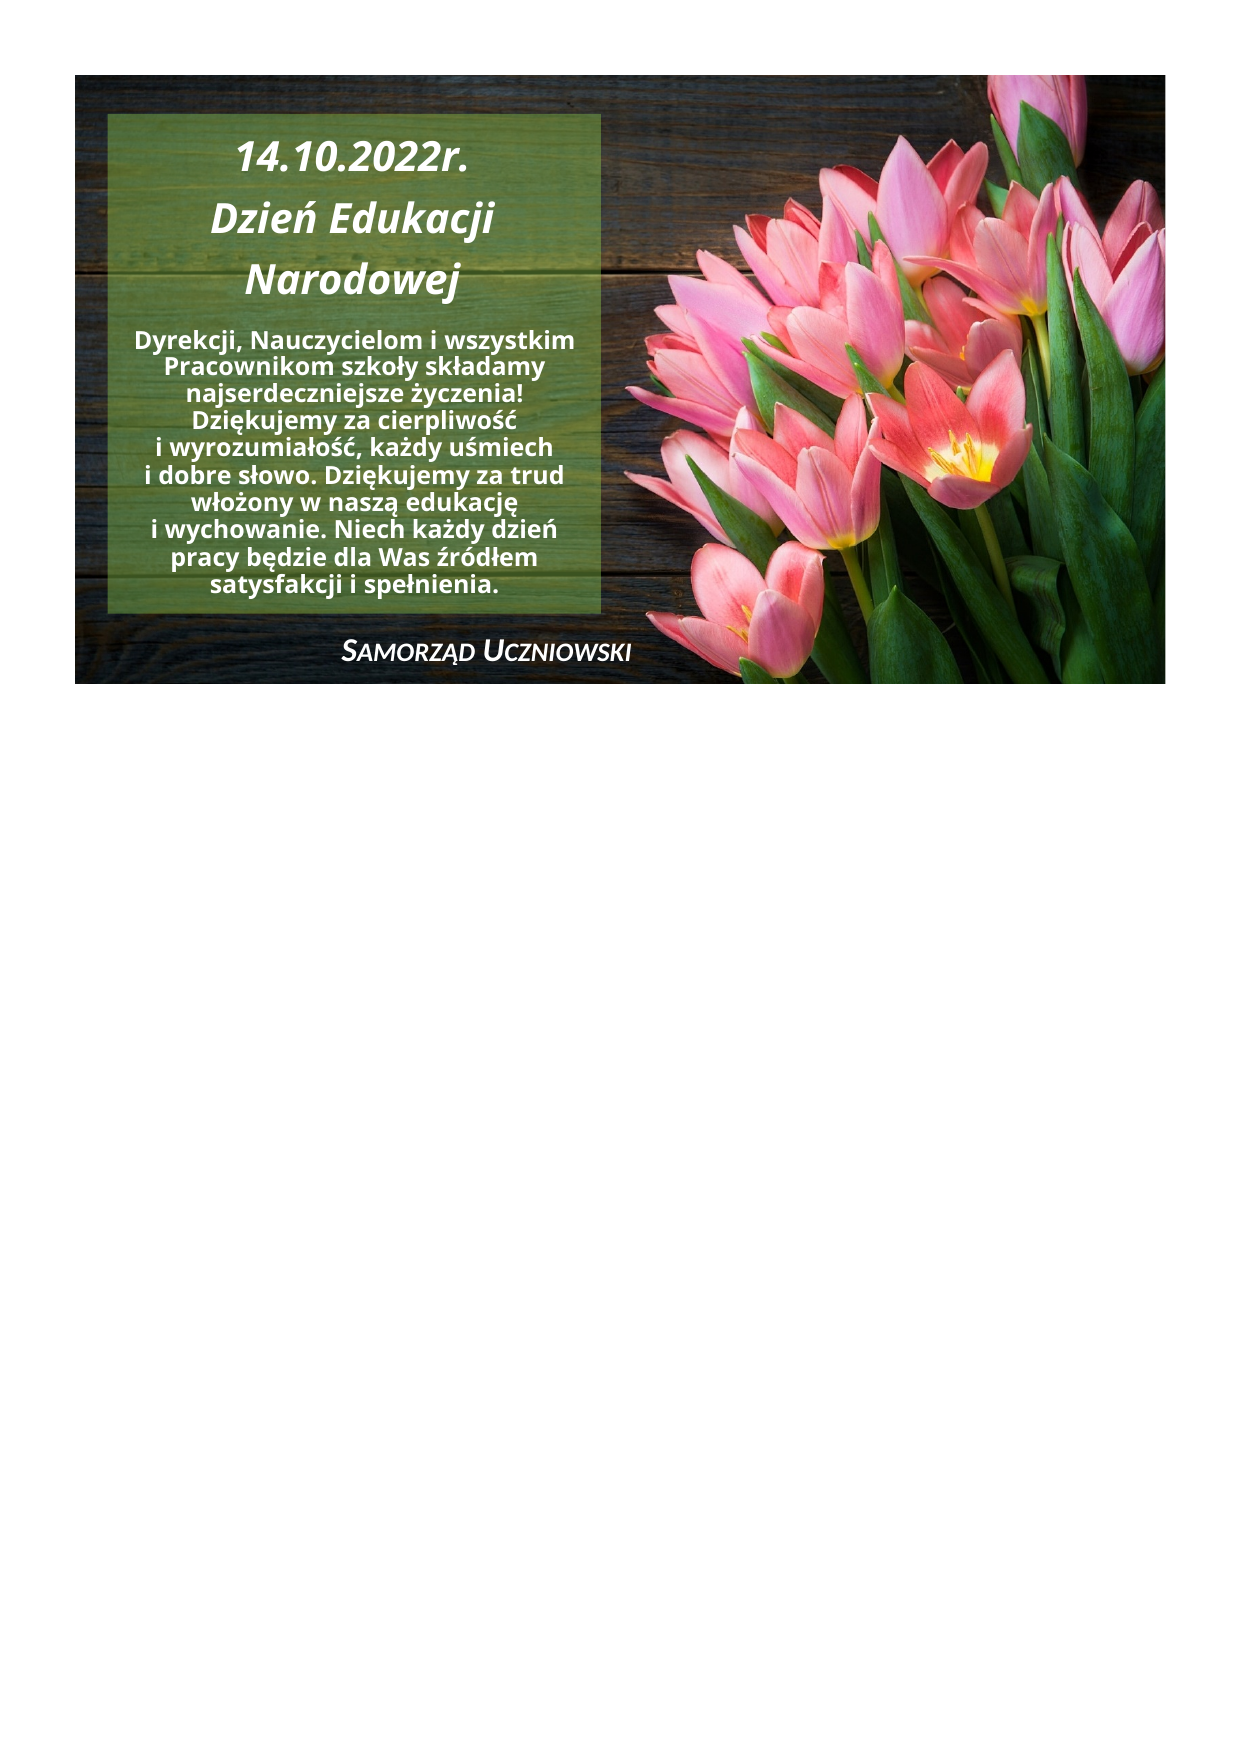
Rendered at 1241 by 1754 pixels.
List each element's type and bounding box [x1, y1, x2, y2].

picture [75, 75, 1166, 684]
